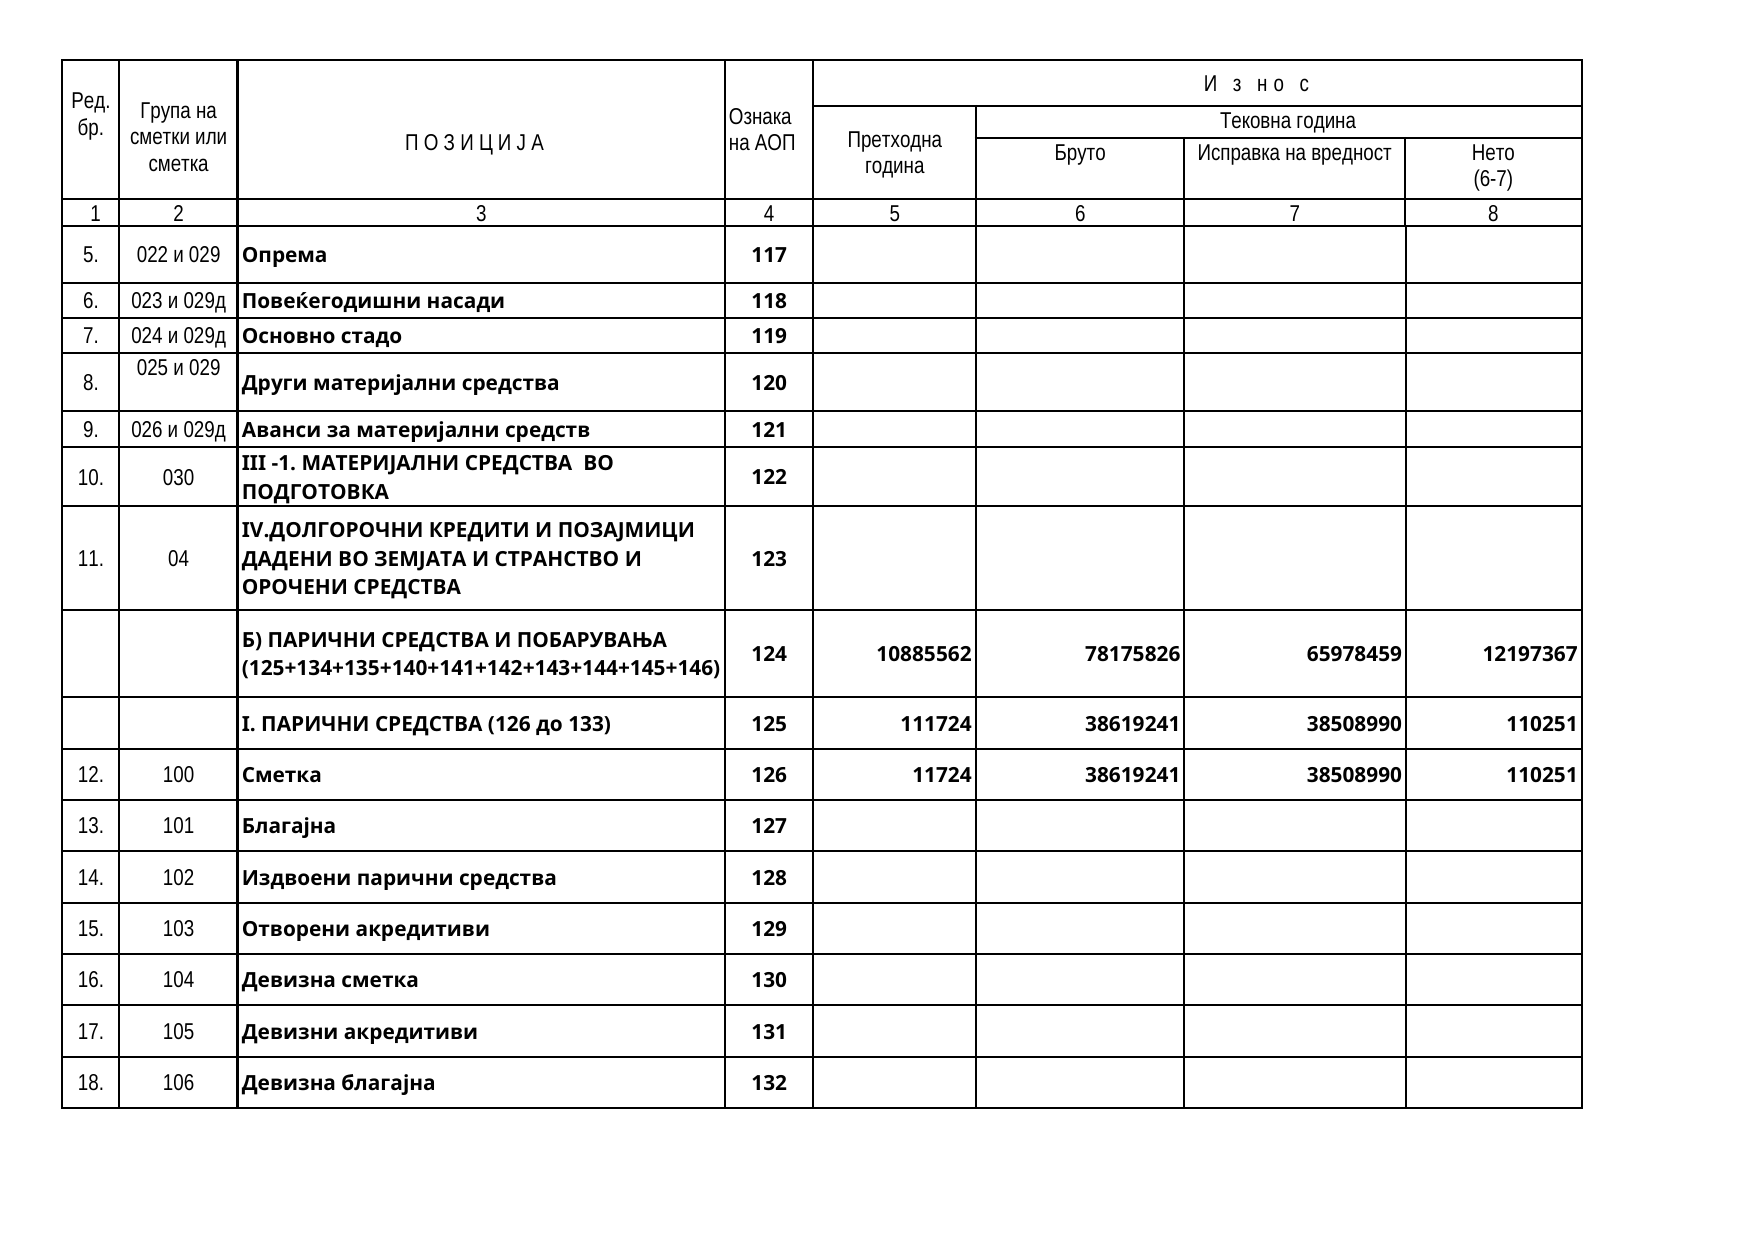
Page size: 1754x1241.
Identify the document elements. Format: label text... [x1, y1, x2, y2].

table_cell [1407, 227, 1581, 282]
table_cell 1 [63, 200, 76, 225]
table_cell 117 [726, 227, 812, 282]
table_cell [1407, 1006, 1581, 1056]
table_cell [1185, 852, 1405, 902]
table_cell Девизна сметка [239, 955, 724, 1004]
table_cell [1407, 904, 1581, 953]
table_cell [814, 852, 975, 902]
table_cell 16. [63, 955, 118, 1004]
table_cell 127 [726, 801, 812, 850]
table_cell 024 и 029д [120, 319, 236, 352]
table_cell 38619241 [977, 750, 1183, 799]
table_cell [977, 507, 1183, 609]
table_cell 78175826 [977, 611, 1183, 696]
table_cell [814, 904, 975, 953]
table_cell [120, 611, 236, 696]
table_cell [977, 227, 1183, 282]
table_cell [977, 1058, 1183, 1107]
table_cell [1407, 319, 1581, 352]
table_cell 38619241 [977, 698, 1183, 747]
table_cell [814, 227, 975, 282]
table_cell [977, 852, 1183, 902]
table_cell Отворени акредитиви [239, 904, 724, 953]
table_cell 100 [120, 750, 236, 799]
table_cell Аванси за материјални средств [239, 412, 724, 446]
table_cell 8. [63, 354, 118, 410]
table_cell Нето (6-7) [1406, 139, 1581, 197]
table_cell 11. [63, 507, 118, 609]
table_cell [1185, 448, 1405, 505]
table_cell [977, 955, 1183, 1004]
table_cell 110251 [1407, 698, 1581, 747]
table_cell Други материјални средства [239, 354, 724, 410]
table_cell [63, 698, 118, 747]
table_cell [1185, 227, 1405, 282]
table_cell [1185, 801, 1405, 850]
table_cell [120, 698, 236, 747]
table_cell 104 [120, 955, 236, 1004]
table_cell 022 и 029 [120, 227, 236, 282]
table_cell И з н о с [814, 61, 1581, 105]
table_cell [814, 507, 975, 609]
table_cell Група на сметки или сметка [120, 61, 236, 197]
table_cell Претходна година [814, 107, 975, 197]
table_cell 103 [120, 904, 236, 953]
table_cell [1407, 1058, 1581, 1107]
table_cell 38508990 [1185, 698, 1405, 747]
table_cell 13. [63, 801, 118, 850]
table_cell 122 [726, 448, 812, 505]
table_cell [977, 904, 1183, 953]
table_cell 14. [63, 852, 118, 902]
table_cell 17. [63, 1006, 118, 1056]
table_cell [977, 448, 1183, 505]
table_cell [1407, 852, 1581, 902]
table_cell Благајна [239, 801, 724, 850]
table_cell Бруто [977, 139, 1183, 197]
table_cell П О З И Ц И Ј А [239, 61, 724, 197]
table_cell [1407, 801, 1581, 850]
table_cell [1407, 955, 1581, 1004]
table_cell 121 [726, 412, 812, 446]
table_cell [814, 412, 975, 446]
table_cell 101 [120, 801, 236, 850]
table_cell Девизна благајна [239, 1058, 724, 1107]
table_cell 5. [63, 227, 118, 282]
table_cell [814, 801, 975, 850]
table_cell [814, 1006, 975, 1056]
table_cell 130 [726, 955, 812, 1004]
table_cell 04 [120, 507, 236, 609]
table_cell Повеќегодишни насади [239, 284, 724, 317]
table_cell 9. [63, 412, 118, 446]
table_cell Ознака на АОП [726, 61, 812, 197]
table_cell 023 и 029д [120, 284, 236, 317]
table_cell 124 [726, 611, 812, 696]
table_cell 111724 [814, 698, 975, 747]
table_cell 10. [63, 448, 118, 505]
table_cell [1185, 1058, 1405, 1107]
table_cell 030 [120, 448, 236, 505]
table_cell 118 [726, 284, 812, 317]
table_cell Б) ПАРИЧНИ СРЕДСТВА И ПОБАРУВАЊА (125+134+135+140+141+142+143+144+145+146) [239, 611, 724, 696]
table_cell [1407, 354, 1581, 410]
table_cell [977, 412, 1183, 446]
table_cell 026 и 029д [120, 412, 236, 446]
table_cell [814, 284, 975, 317]
table_cell 132 [726, 1058, 812, 1107]
table_cell ПАРИЧНИ СРЕДСТВА (126 до 133) [239, 698, 724, 747]
table_cell 129 [726, 904, 812, 953]
table_cell Исправка на вредност [1185, 139, 1404, 197]
table_cell 120 [726, 354, 812, 410]
table_cell 106 [120, 1058, 236, 1107]
table_cell 6. [63, 284, 118, 317]
table_cell [814, 448, 975, 505]
table_cell 128 [726, 852, 812, 902]
table_cell [977, 801, 1183, 850]
table_cell 15. [63, 904, 118, 953]
table_cell III -1. МАТЕРИЈАЛНИ СРЕДСТВА ВО ПОДГОТОВКА [239, 448, 724, 505]
table_cell [977, 354, 1183, 410]
table_cell 105 [120, 1006, 236, 1056]
table_cell [1185, 354, 1405, 410]
table_cell 7. [63, 319, 118, 352]
table_cell 125 [726, 698, 812, 747]
table_cell [1407, 284, 1581, 317]
table_cell [814, 955, 975, 1004]
table_cell [1185, 284, 1405, 317]
table_cell [1185, 507, 1405, 609]
table_cell 131 [726, 1006, 812, 1056]
table_cell 126 [726, 750, 812, 799]
table_cell 110251 [1407, 750, 1581, 799]
table_cell Издвоени парични средства [239, 852, 724, 902]
table_cell Опрема [239, 227, 724, 282]
table_cell IV.ДОЛГОРОЧНИ КРЕДИТИ И ПОЗАЈМИЦИ ДАДЕНИ ВО ЗЕМЈАТА И СТРАНСТВО И ОРОЧЕНИ СРЕДСТВА [239, 507, 724, 609]
table_cell [814, 319, 975, 352]
table_cell [1185, 412, 1405, 446]
table_cell [1185, 955, 1405, 1004]
table_cell [977, 1006, 1183, 1056]
table_cell [1185, 319, 1405, 352]
table_cell [63, 611, 118, 696]
table_cell [977, 284, 1183, 317]
table_cell 10885562 [814, 611, 975, 696]
table_cell [814, 354, 975, 410]
table_cell [1185, 1006, 1405, 1056]
table_cell 102 [120, 852, 236, 902]
table_cell 18. [63, 1058, 118, 1107]
table_cell 119 [726, 319, 812, 352]
table_cell [1185, 904, 1405, 953]
table_cell 12. [63, 750, 118, 799]
table_cell 65978459 [1185, 611, 1405, 696]
table_cell [814, 1058, 975, 1107]
table_cell [977, 319, 1183, 352]
table_cell [1407, 412, 1581, 446]
table_cell 11724 [814, 750, 975, 799]
table_cell 38508990 [1185, 750, 1405, 799]
table_cell Сметка [239, 750, 724, 799]
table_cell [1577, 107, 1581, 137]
table_cell [1407, 507, 1581, 609]
table_cell [1407, 448, 1581, 505]
table_cell Девизни акредитиви [239, 1006, 724, 1056]
table_cell Основно стадо [239, 319, 724, 352]
table_cell 12197367 [1407, 611, 1581, 696]
table_cell 123 [726, 507, 812, 609]
table_cell 025 и 029 [120, 354, 236, 410]
